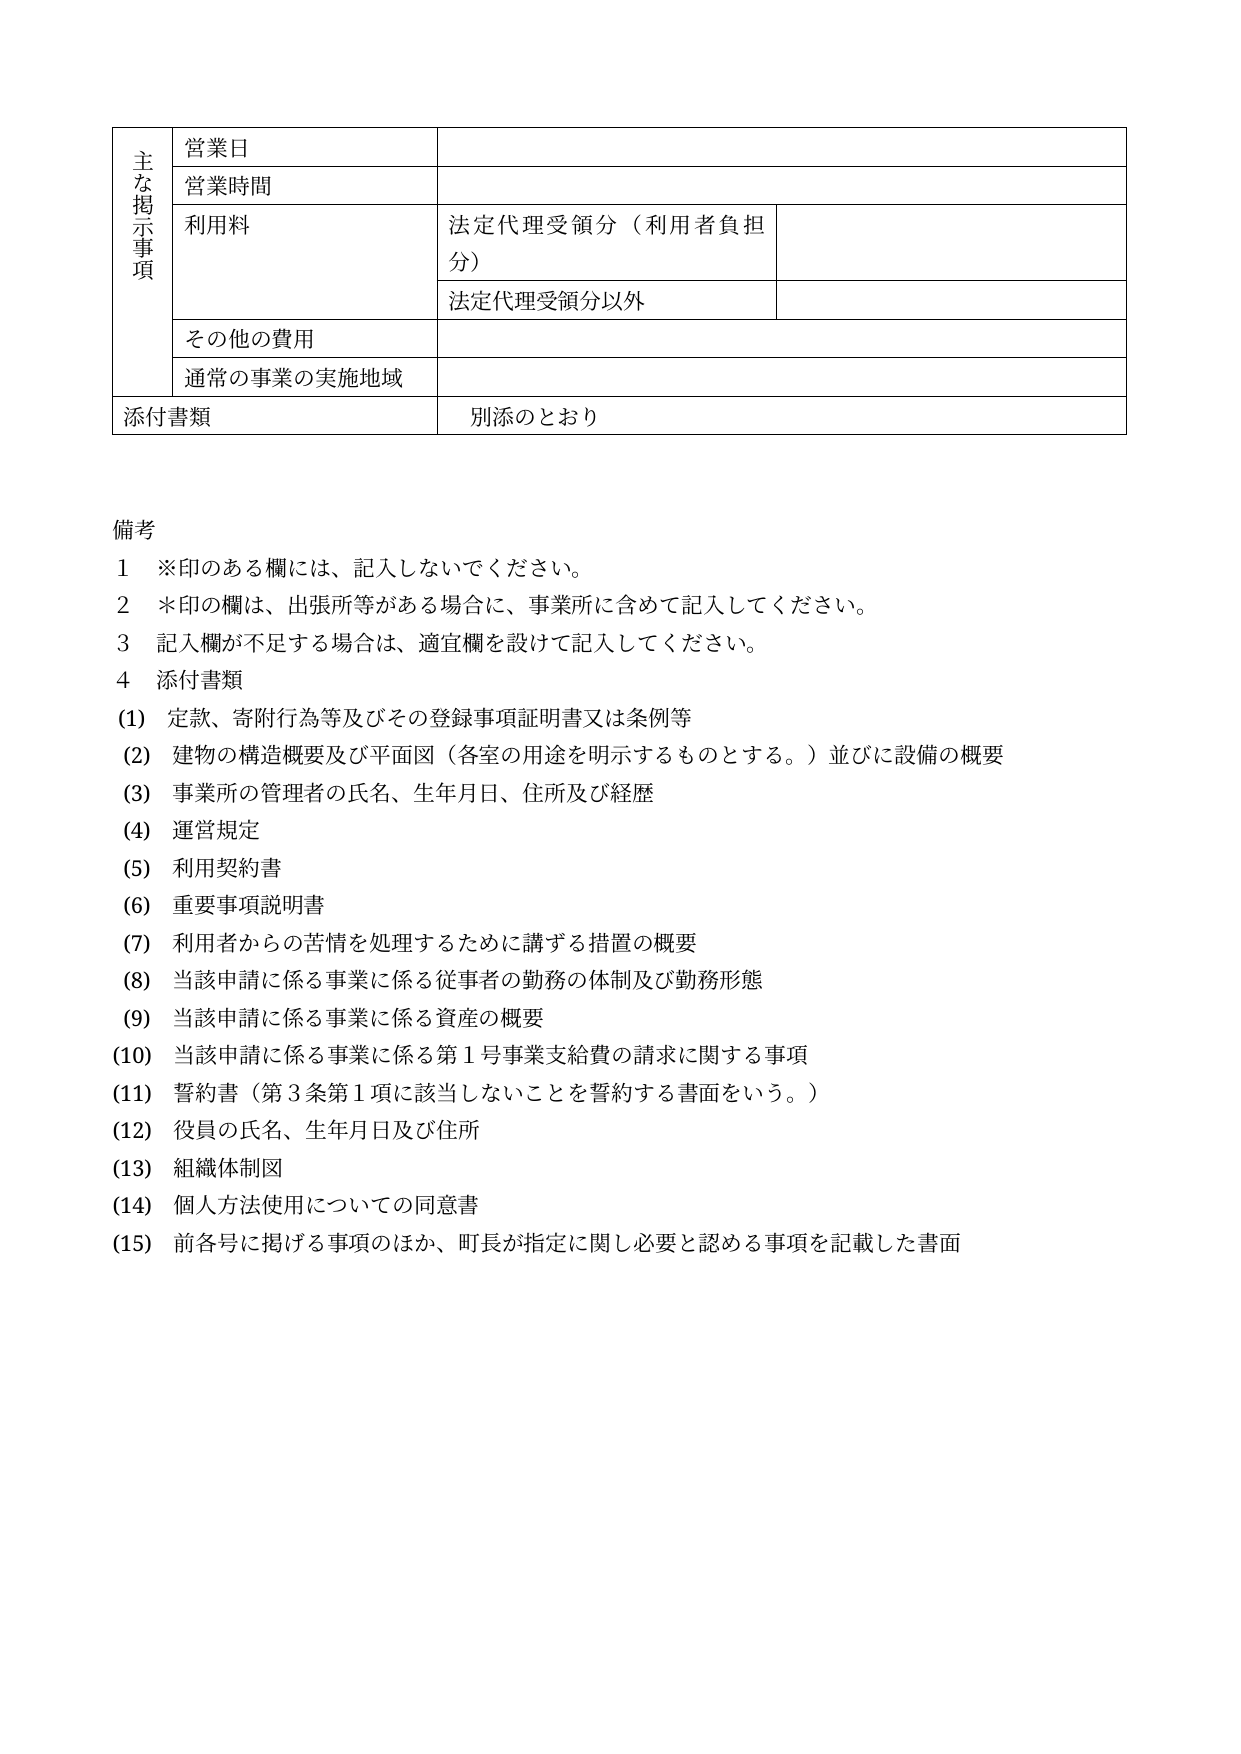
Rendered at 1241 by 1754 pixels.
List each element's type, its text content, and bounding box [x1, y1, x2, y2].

text (1) 定款、寄附行為等及びその登録事項証明書又は条例等 [112, 698, 1128, 735]
text (2) 建物の構造概要及び平面図（各室の用途を明示するものとする。）並びに設備の概要 [112, 735, 1128, 773]
table_cell [438, 128, 1126, 166]
table_cell [777, 281, 1126, 319]
table_cell [438, 167, 1126, 204]
text (5) 利用契約書 [112, 848, 1128, 885]
text (12) 役員の氏名、生年月日及び住所 [112, 1110, 1128, 1148]
text (14) 個人方法使用についての同意書 [112, 1185, 1128, 1223]
table_cell 別添のとおり [438, 397, 1126, 434]
text (8) 当該申請に係る事業に係る従事者の勤務の体制及び勤務形態 [112, 960, 1128, 998]
table_cell その他の費用 [173, 320, 437, 357]
table_cell 利用料 [173, 205, 437, 319]
table_cell 法定代理受領分以外 [438, 281, 776, 319]
table_cell 主な掲示事項 [113, 128, 172, 396]
text (3) 事業所の管理者の氏名、生年月日、住所及び経歴 [112, 773, 1128, 810]
table_cell [438, 358, 1126, 396]
text (15) 前各号に掲げる事項のほか、町長が指定に関し必要と認める事項を記載した書面 [112, 1223, 1128, 1260]
text (4) 運営規定 [112, 810, 1128, 848]
text 備考 [112, 510, 1128, 548]
text (9) 当該申請に係る事業に係る資産の概要 [112, 998, 1128, 1035]
text (11) 誓約書（第３条第１項に該当しないことを誓約する書面をいう。） [112, 1073, 1128, 1110]
text ３ 記入欄が不足する場合は、適宜欄を設けて記入してください。 [112, 623, 1128, 660]
table_cell 添付書類 [113, 397, 437, 434]
table_cell 営業時間 [173, 167, 437, 204]
table_cell 通常の事業の実施地域 [173, 358, 437, 396]
table_cell [438, 320, 1126, 357]
table_cell 法定代理受領分（利用者負担分） [438, 205, 776, 280]
table_cell [777, 205, 1126, 280]
text ４ 添付書類 [112, 660, 1128, 698]
text (7) 利用者からの苦情を処理するために講ずる措置の概要 [112, 923, 1128, 960]
text (6) 重要事項説明書 [112, 885, 1128, 923]
text １ ※印のある欄には、記入しないでください。 [112, 548, 1128, 585]
text (13) 組織体制図 [112, 1148, 1128, 1185]
text (10) 当該申請に係る事業に係る第１号事業支給費の請求に関する事項 [112, 1035, 1128, 1073]
table_cell 営業日 [173, 128, 437, 166]
text ２ ＊印の欄は、出張所等がある場合に、事業所に含めて記入してください。 [112, 585, 1128, 623]
